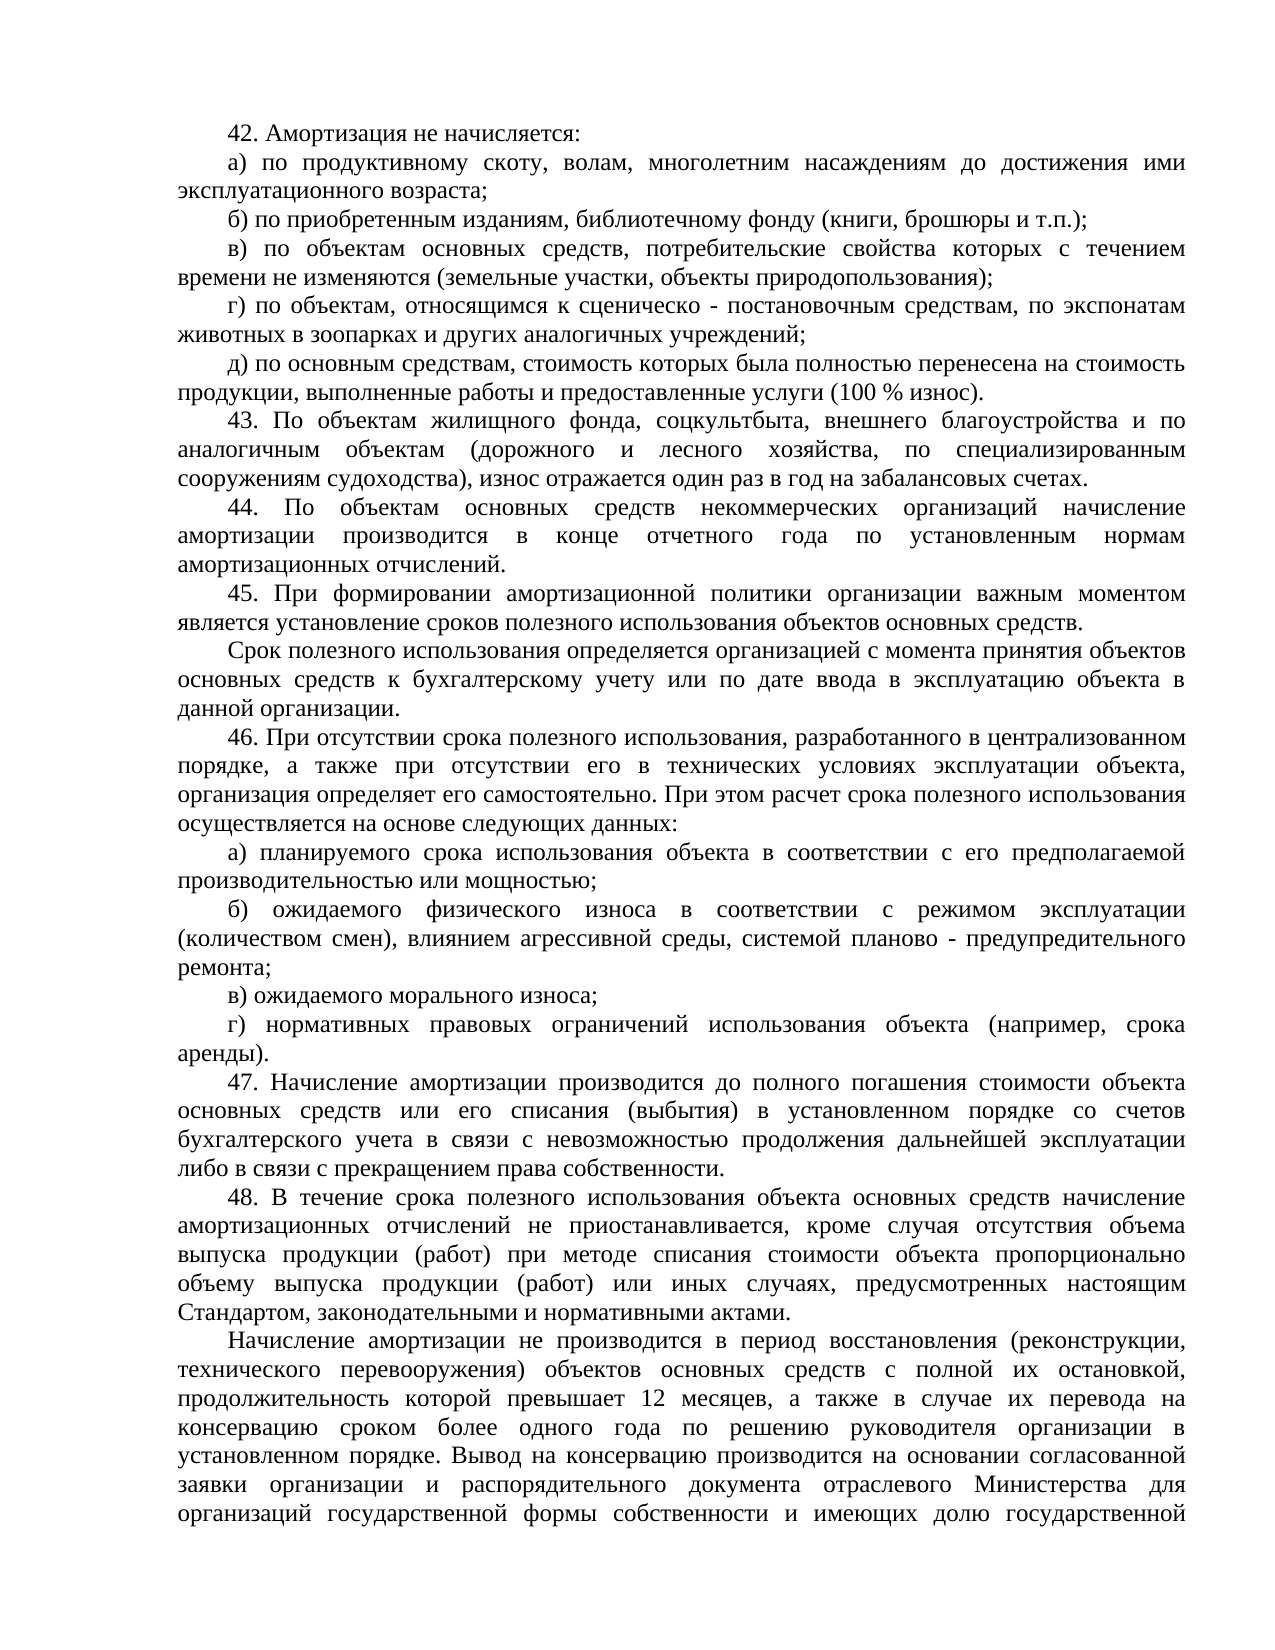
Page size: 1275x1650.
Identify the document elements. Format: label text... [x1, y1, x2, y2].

text в) по объектам основных средств, потребительские свойства которых с течением времени не изменяются (земельные участки, объекты природопользования); [177, 233, 1186, 291]
text Срок полезного использования определяется организацией с момента принятия объектов основных средств к бухгалтерскому учету или по дате ввода в эксплуатацию объекта в данной организации. [177, 636, 1186, 722]
text 45. При формировании амортизационной политики организации важным моментом является установление сроков полезного использования объектов основных средств. [177, 578, 1186, 636]
text а) планируемого срока использования объекта в соответствии с его предполагаемой производительностью или мощностью; [177, 837, 1186, 894]
text д) по основным средствам, стоимость которых была полностью перенесена на стоимость продукции, выполненные работы и предоставленные услуги (100 % износ). [177, 348, 1186, 406]
text 43. По объектам жилищного фонда, соцкультбыта, внешнего благоустройства и по аналогичным объектам (дорожного и лесного хозяйства, по специализированным сооружениям судоходства), износ отражается один раз в год на забалансовых счетах. [177, 406, 1186, 492]
text г) нормативных правовых ограничений использования объекта (например, срока аренды). [177, 1009, 1186, 1067]
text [177, 1326, 1186, 1527]
text 42. Амортизация не начисляется: [177, 118, 1186, 147]
text 48. В течение срока полезного использования объекта основных средств начисление амортизационных отчислений не приостанавливается, кроме случая отсутствия объема выпуска продукции (работ) при методе списания стоимости объекта пропорционально объему выпуска продукции (работ) или иных случаях, предусмотренных настоящим Стандартом, законодательными и нормативными актами. [177, 1182, 1186, 1326]
text а) по продуктивному скоту, волам, многолетним насаждениям до достижения ими эксплуатационного возраста; [177, 147, 1186, 204]
text б) ожидаемого физического износа в соответствии с режимом эксплуатации (количеством смен), влиянием агрессивной среды, системой планово - предупредительного ремонта; [177, 894, 1186, 981]
text 46. При отсутствии срока полезного использования, разработанного в централизованном порядке, а также при отсутствии его в технических условиях эксплуатации объекта, организация определяет его самостоятельно. При этом расчет срока полезного использования осуществляется на основе следующих данных: [177, 722, 1186, 837]
text 47. Начисление амортизации производится до полного погашения стоимости объекта основных средств или его списания (выбытия) в установленном порядке со счетов бухгалтерского учета в связи с невозможностью продолжения дальнейшей эксплуатации либо в связи с прекращением права собственности. [177, 1067, 1186, 1182]
text в) ожидаемого морального износа; [177, 981, 1186, 1009]
text г) по объектам, относящимся к сценическо - постановочным средствам, по экспонатам животных в зоопарках и других аналогичных учреждений; [177, 291, 1186, 348]
text б) по приобретенным изданиям, библиотечному фонду (книги, брошюры и т.п.); [177, 204, 1186, 233]
text 44. По объектам основных средств некоммерческих организаций начисление амортизации производится в конце отчетного года по установленным нормам амортизационных отчислений. [177, 492, 1186, 578]
